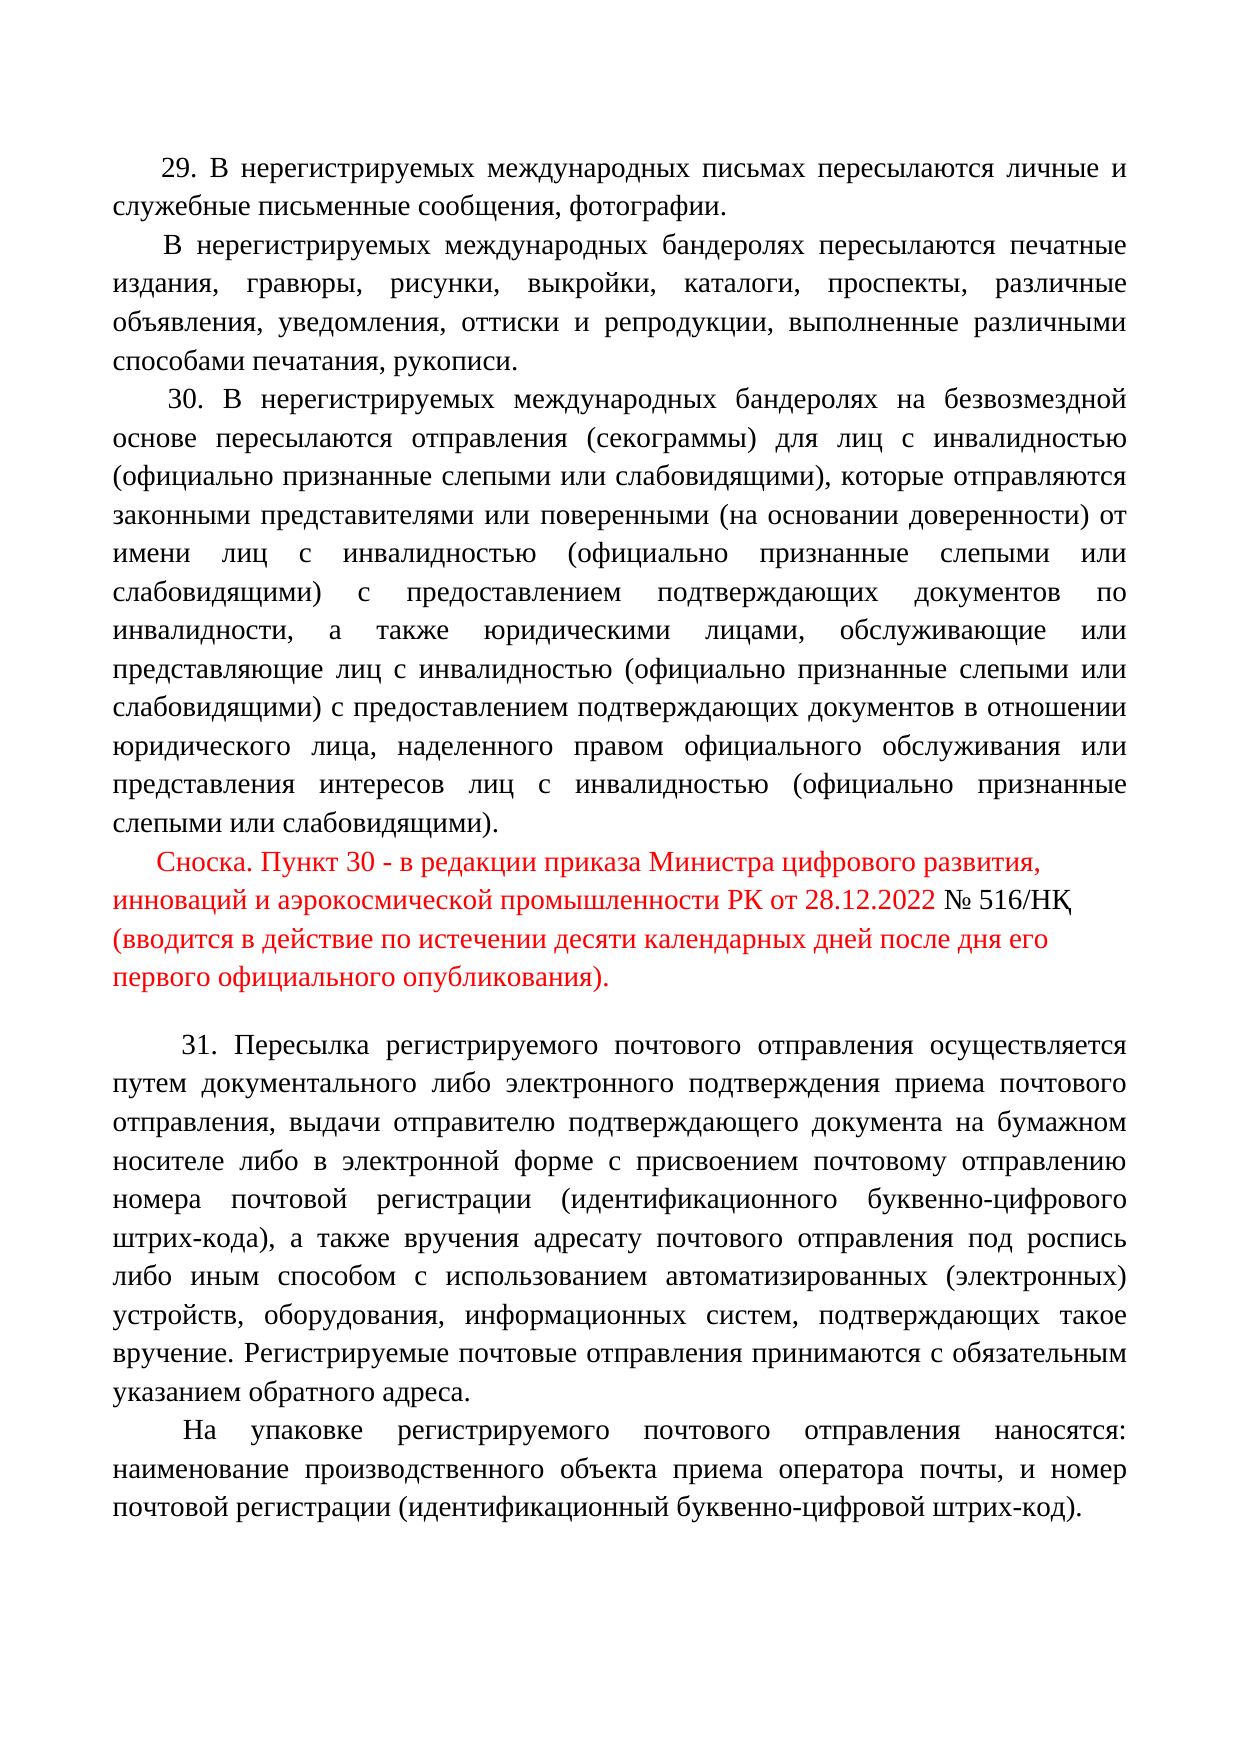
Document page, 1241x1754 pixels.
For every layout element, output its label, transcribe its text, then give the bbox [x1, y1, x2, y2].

text В нерегистрируемых международных бандеролях пересылаются печатные издания, гравюры, рисунки, выкройки, каталоги, проспекты, различные объявления, уведомления, оттиски и репродукции, выполненные различными способами печатания, рукописи. [112, 227, 1128, 376]
text 29. В нерегистрируемых международных письмах пересылаются личные и служебные письменные сообщения, фотографии. [112, 150, 1128, 222]
text 31. Пересылка регистрируемого почтового отправления осуществляется путем документального либо электронного подтверждения приема почтового отправления, выдачи отправителю подтверждающего документа на бумажном носителе либо в электронной форме с присвоением почтовому отправлению номера почтовой регистрации (идентификационного буквенно-цифрового штрих-кода), а также вручения адресату почтового отправления под роспись либо иным способом с использованием автоматизированных (электронных) устройств, оборудования, информационных систем, подтверждающих такое вручение. Регистрируемые почтовые отправления принимаются с обязательным указанием обратного адреса. [112, 1027, 1128, 1407]
text Сноска. Пункт 30 - в редакции приказа Министра цифрового развития, инноваций и аэрокосмической промышленности РК от 28.12.2022 № 516/НҚ (вводится в действие по истечении десяти календарных дней после дня его первого официального опубликования). [112, 844, 1128, 1023]
text На упаковке регистрируемого почтового отправления наносятся: наименование производственного объекта приема оператора почты, и номер почтовой регистрации (идентификационный буквенно-цифровой штрих-код). [112, 1412, 1128, 1523]
text 30. В нерегистрируемых международных бандеролях на безвозмездной основе пересылаются отправления (секограммы) для лиц с инвалидностью (официально признанные слепыми или слабовидящими), которые отправляются законными представителями или поверенными (на основании доверенности) от имени лиц с инвалидностью (официально признанные слепыми или слабовидящими) с предоставлением подтверждающих документов по инвалидности, а также юридическими лицами, обслуживающие или представляющие лиц с инвалидностью (официально признанные слепыми или слабовидящими) с предоставлением подтверждающих документов в отношении юридического лица, наделенного правом официального обслуживания или представления интересов лиц с инвалидностью (официально признанные слепыми или слабовидящими). [112, 381, 1128, 839]
